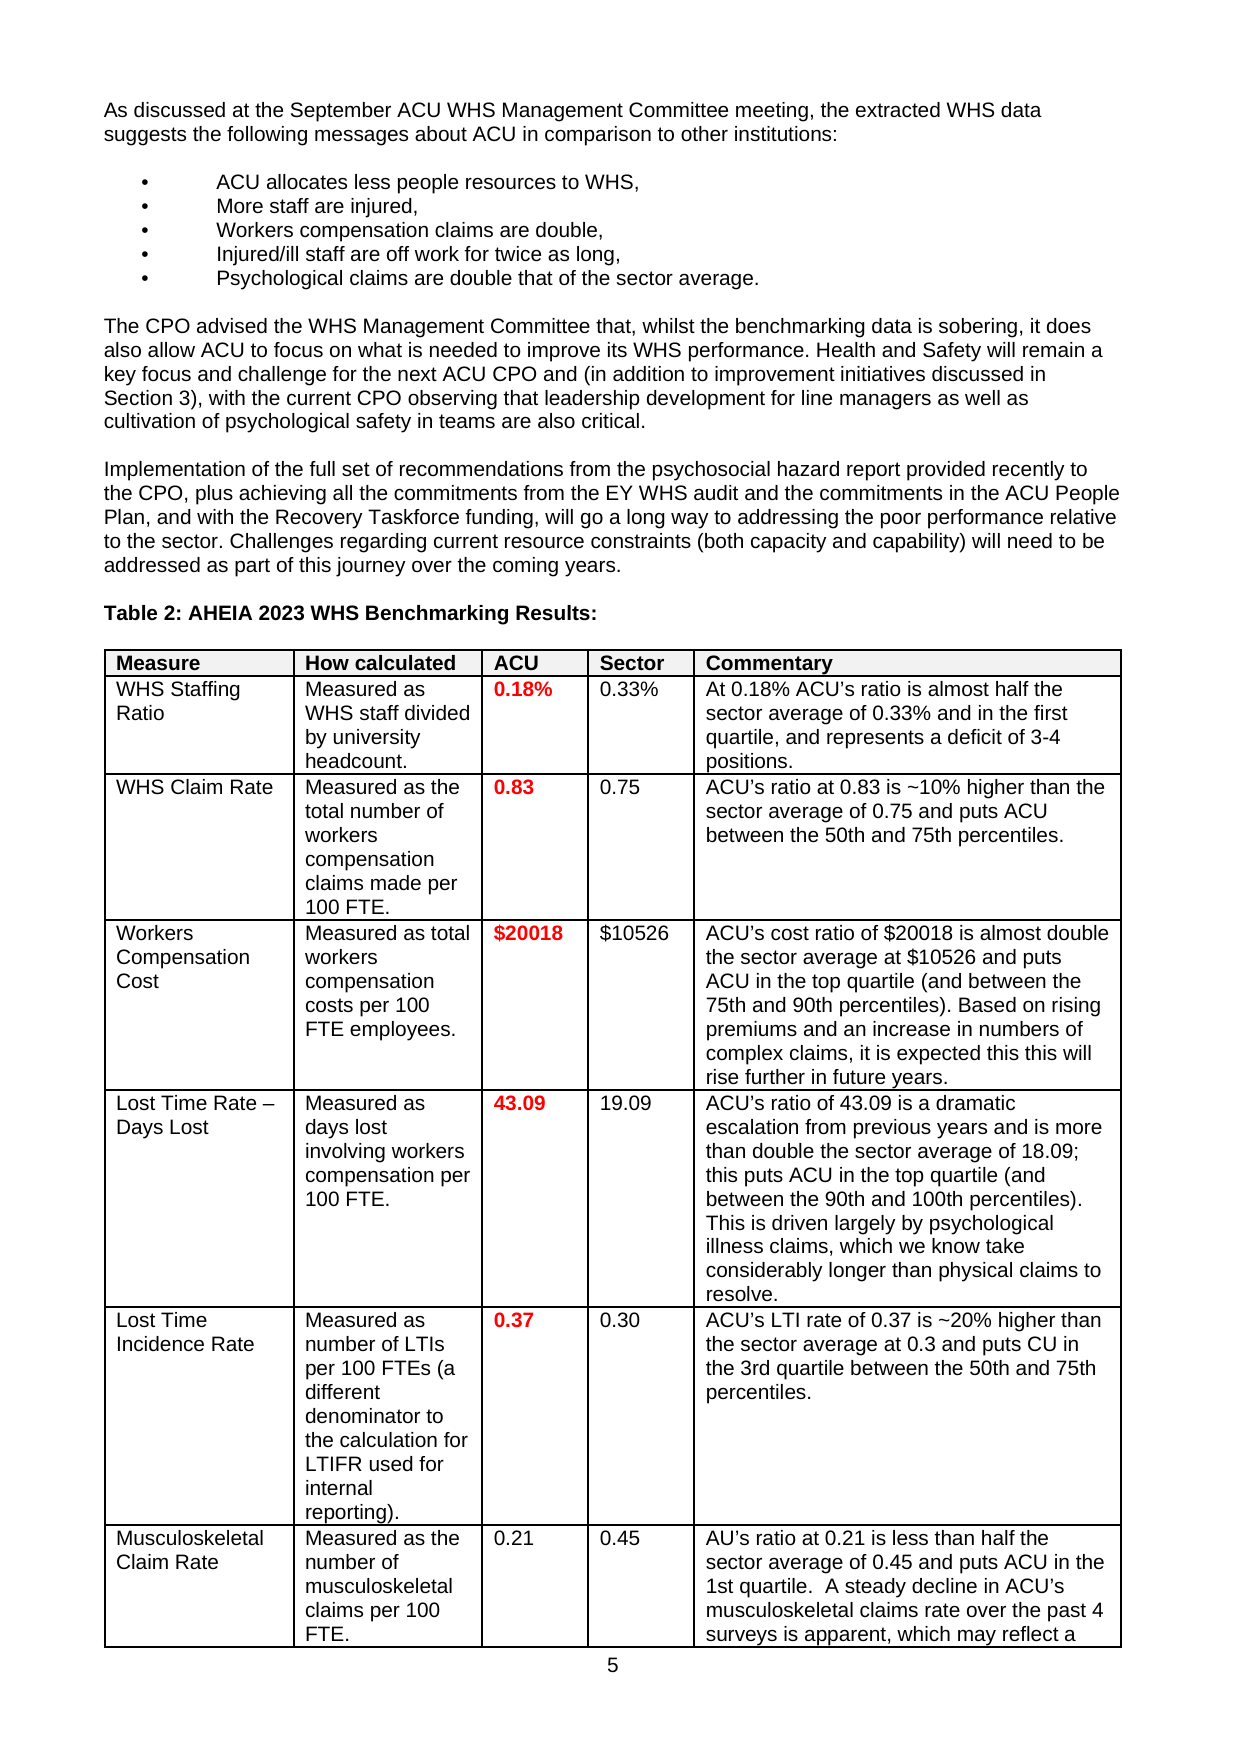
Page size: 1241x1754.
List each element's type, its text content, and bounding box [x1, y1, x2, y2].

table_cell 0.21 [483, 1526, 587, 1646]
table_cell WHS Staffing Ratio [106, 677, 293, 773]
table_cell Measured as the total number of workers compensation claims made per 100 FTE. [295, 775, 481, 919]
list Workers compensation claims are double, [141, 218, 1122, 242]
table_cell 0.75 [589, 775, 693, 919]
table_header Sector [589, 651, 693, 675]
table_cell Workers Compensation Cost [106, 921, 293, 1088]
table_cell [106, 1526, 293, 1646]
table_cell 19.09 [589, 1091, 693, 1306]
text The CPO advised the WHS Management Committee that, whilst the benchmarking data is sobering, it does also allow ACU to focus on what is needed to improve its WHS performance. Health and Safety will remain a key focus and challenge for the next ACU CPO and (in addition to improvement initiatives discussed in Section 3), with the current CPO observing that leadership development for line managers as well as cultivation of psychological safety in teams are also critical. [103, 313, 1122, 433]
table_cell ACU’s ratio at 0.83 is ~10% higher than the sector average of 0.75 and puts ACU between the 50th and 75th percentiles. [695, 775, 1120, 919]
table_cell Measured as WHS staff divided by university headcount. [295, 677, 481, 773]
table_header Measure [106, 651, 293, 675]
text Implementation of the full set of recommendations from the psychosocial hazard report provided recently to the CPO, plus achieving all the commitments from the EY WHS audit and the commitments in the ACU People Plan, and with the Recovery Taskforce funding, will go a long way to addressing the poor performance relative to the sector. Challenges regarding current resource constraints (both capacity and capability) will need to be addressed as part of this journey over the coming years. [103, 457, 1122, 577]
table_cell Measured as days lost involving workers compensation per 100 FTE. [295, 1091, 481, 1306]
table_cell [695, 1526, 1120, 1646]
table_cell Lost Time Incidence Rate [106, 1308, 293, 1524]
list More staff are injured, [141, 194, 1122, 218]
table_cell 0.83 [483, 775, 587, 919]
table_cell At 0.18% ACU’s ratio is almost half the sector average of 0.33% and in the first quartile, and represents a deficit of 3-4 positions. [695, 677, 1120, 773]
table_cell ACU’s cost ratio of $20018 is almost double the sector average at $10526 and puts ACU in the top quartile (and between the 75th and 90th percentiles). Based on rising premiums and an increase in numbers of complex claims, it is expected this this will rise further in future years. [695, 921, 1120, 1088]
table_cell 0.45 [589, 1526, 693, 1646]
table_cell 0.37 [483, 1308, 587, 1524]
list Psychological claims are double that of the sector average. [141, 266, 1122, 289]
table_cell Measured as total workers compensation costs per 100 FTE employees. [295, 921, 481, 1088]
table_cell $20018 [483, 921, 587, 1088]
list ACU allocates less people resources to WHS, [141, 170, 1122, 194]
table_cell Lost Time Rate – Days Lost [106, 1091, 293, 1306]
table_cell 0.30 [589, 1308, 693, 1524]
table_cell Measured as number of LTIs per 100 FTEs (a different denominator to the calculation for LTIFR used for internal reporting). [295, 1308, 481, 1524]
table_cell ACU’s ratio of 43.09 is a dramatic escalation from previous years and is more than double the sector average of 18.09; this puts ACU in the top quartile (and between the 90th and 100th percentiles). This is driven largely by psychological illness claims, which we know take considerably longer than physical claims to resolve. [695, 1091, 1120, 1306]
table_cell ACU’s LTI rate of 0.37 is ~20% higher than the sector average at 0.3 and puts CU in the 3rd quartile between the 50th and 75th percentiles. [695, 1308, 1120, 1524]
table_header ACU [483, 651, 587, 675]
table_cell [295, 1526, 481, 1646]
table_cell 43.09 [483, 1091, 587, 1306]
text Table 2: AHEIA 2023 WHS Benchmarking Results: [103, 601, 1122, 625]
table_header How calculated [295, 651, 481, 675]
table_cell WHS Claim Rate [106, 775, 293, 919]
table_cell 0.33% [589, 677, 693, 773]
table_header Commentary [695, 651, 1120, 675]
table_cell $10526 [589, 921, 693, 1088]
table_cell 0.18% [483, 677, 587, 773]
list Injured/ill staff are off work for twice as long, [141, 242, 1122, 266]
text As discussed at the September ACU WHS Management Committee meeting, the extracted WHS data suggests the following messages about ACU in comparison to other institutions: [103, 98, 1122, 146]
